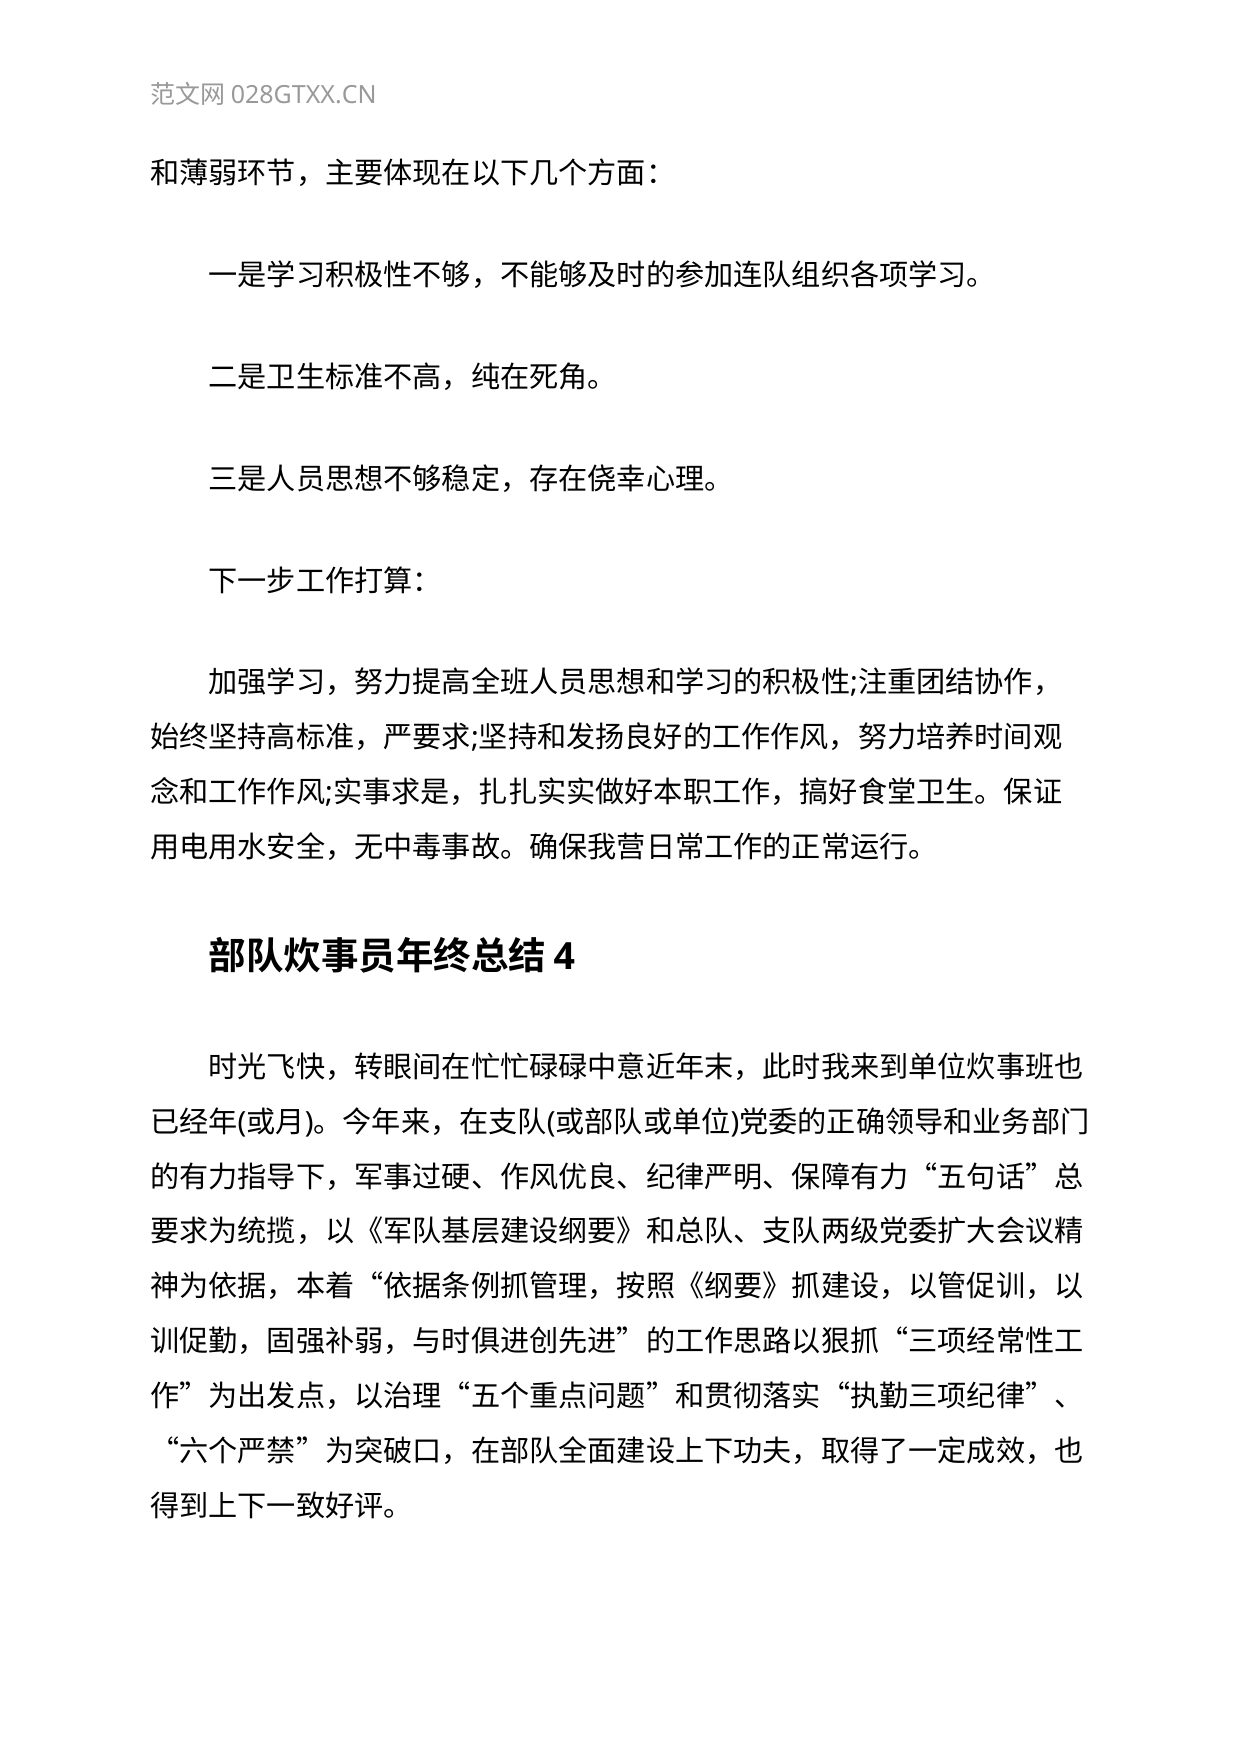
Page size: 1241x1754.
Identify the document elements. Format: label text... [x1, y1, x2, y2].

text 下一步工作打算： [150, 557, 1090, 599]
text 时光飞快，转眼间在忙忙碌碌中意近年末，此时我来到单位炊事班也已经年(或月)。今年来，在支队(或部队或单位)党委的正确领导和业务部门的有力指导下，军事过硬、作风优良、纪律严明、保障有力“五句话”总要求为统揽，以《军队基层建设纲要》和总队、支队两级党委扩大会议精神为依据，本着“依据条例抓管理，按照《纲要》抓建设，以管促训，以训促勤，固强补弱，与时俱进创先进”的工作思路以狠抓“三项经常性工作”为出发点，以治理“五个重点问题”和贯彻落实“执勤三项纪律”、“六个严禁”为突破口，在部队全面建设上下功夫，取得了一定成效，也得到上下一致好评。 [150, 1043, 1090, 1525]
text 加强学习，努力提高全班人员思想和学习的积极性;注重团结协作，始终坚持高标准，严要求;坚持和发扬良好的工作作风，努力培养时间观念和工作作风;实事求是，扎扎实实做好本职工作，搞好食堂卫生。保证用电用水安全，无中毒事故。确保我营日常工作的正常运行。 [150, 659, 1090, 866]
text 二是卫生标准不高，纯在死角。 [150, 353, 1090, 396]
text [150, 150, 1090, 192]
text 部队炊事员年终总结4 [150, 926, 1090, 980]
text 一是学习积极性不够，不能够及时的参加连队组织各项学习。 [150, 252, 1090, 294]
text 三是人员思想不够稳定，存在侥幸心理。 [150, 455, 1090, 498]
